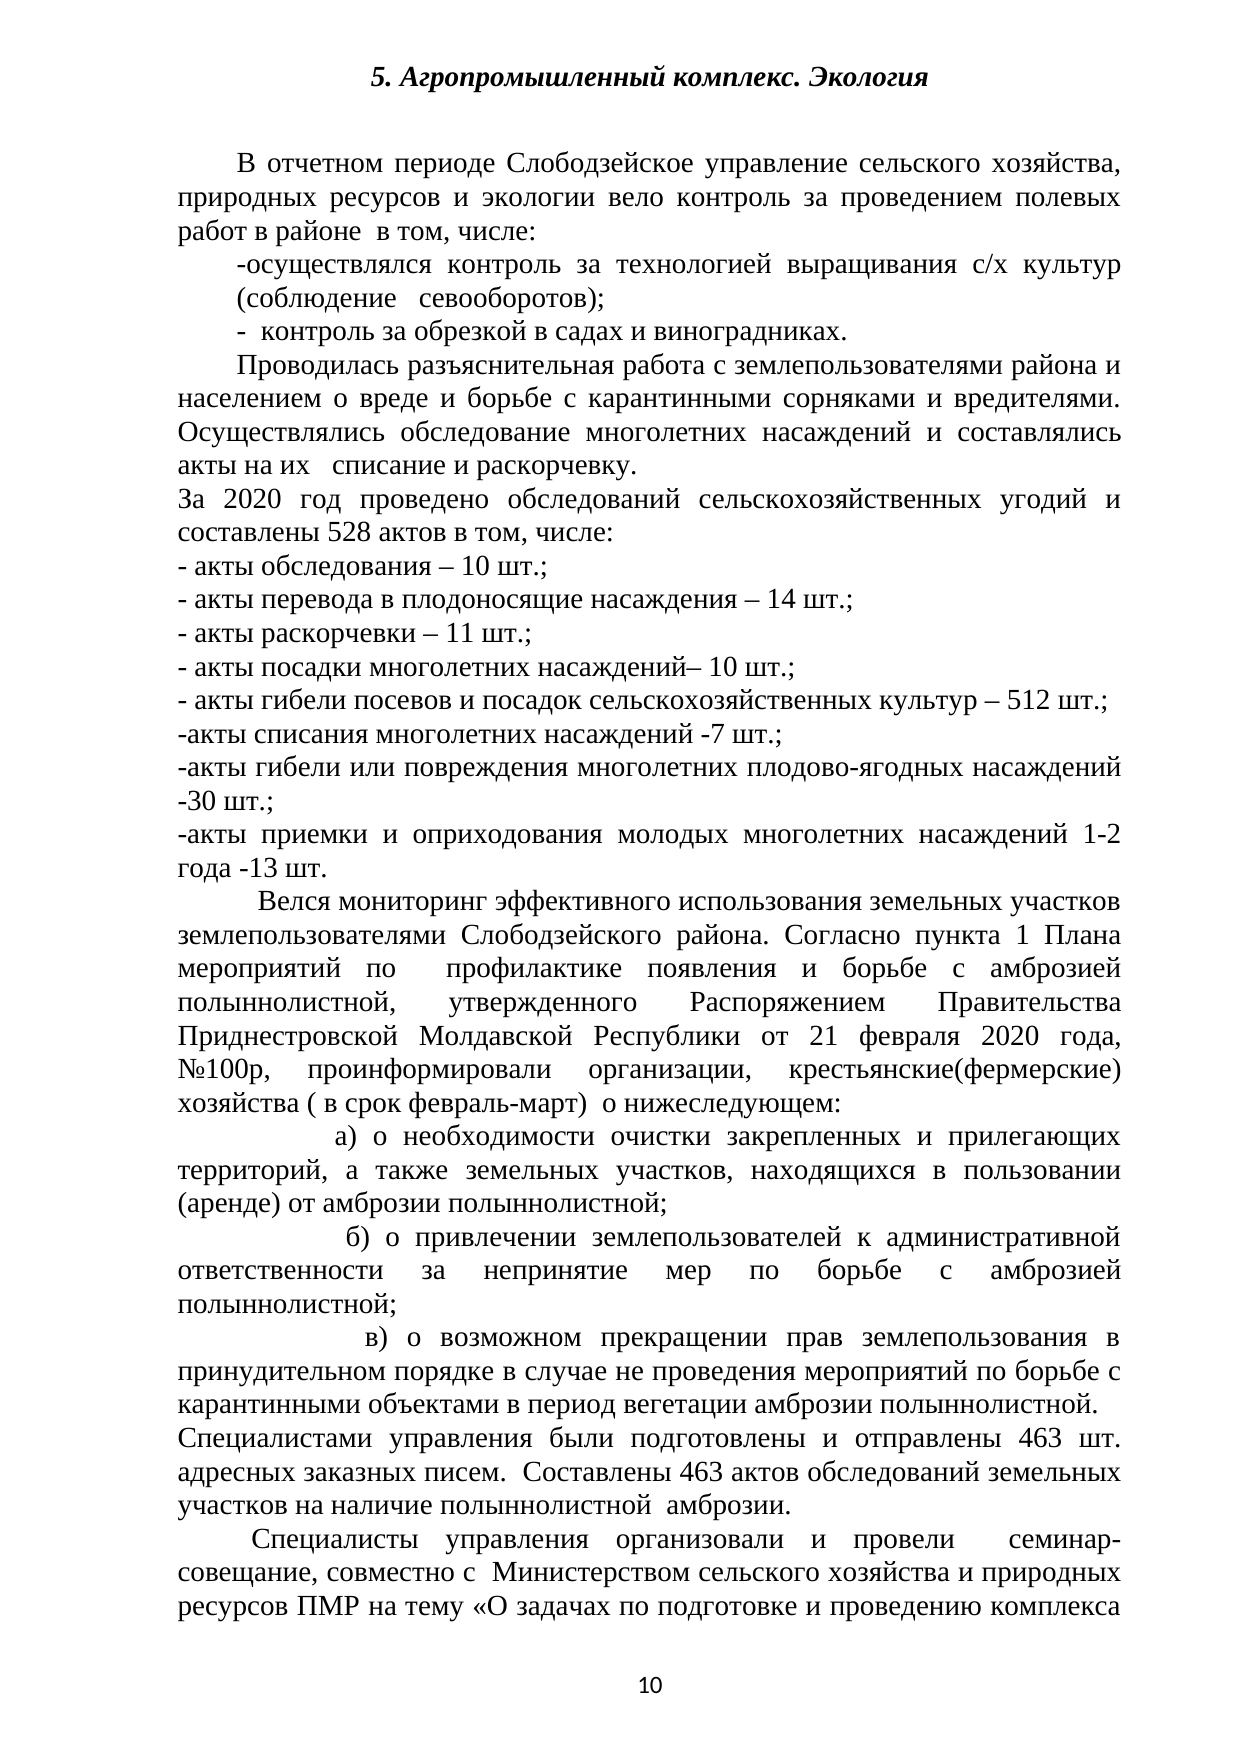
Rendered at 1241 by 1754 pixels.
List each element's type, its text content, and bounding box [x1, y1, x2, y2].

text б) о привлечении землепользователей к административной ответственности за непринятие мер по борьбе с амброзией полыннолистной; [177, 1219, 1122, 1319]
text а) о необходимости очистки закрепленных и прилегающих территорий, а также земельных участков, находящихся в пользовании (аренде) от амброзии полыннолистной; [177, 1118, 1122, 1219]
text - акты посадки многолетних насаждений– 10 шт.; [177, 649, 1122, 682]
text -акты приемки и оприходования молодых многолетних насаждений 1-2 года -13 шт. [177, 816, 1122, 883]
text -осуществлялся контроль за технологией выращивания с/х культур (соблюдение севооборотов); [236, 246, 1122, 313]
subtitle 5. Агропромышленный комплекс. Экология [177, 59, 1122, 93]
text - акты гибели посевов и посадок сельскохозяйственных культур – 512 шт.; [177, 682, 1122, 716]
text Специалистами управления были подготовлены и отправлены 463 шт. адресных заказных писем. Составлены 463 актов обследований земельных участков на наличие полыннолистной амброзии. [177, 1420, 1122, 1521]
list Проводилась разъяснительная работа с землепользователями района и населением о вреде и борьбе с карантинными сорняками и вредителями. Осуществлялись обследование многолетних насаждений и составлялись акты на их списание и раскорчевку. [177, 347, 1122, 481]
text -акты гибели или повреждения многолетних плодово-ягодных насаждений -30 шт.; [177, 749, 1122, 816]
text За 2020 год проведено обследований сельскохозяйственных угодий и составлены 528 актов в том, числе: [177, 481, 1122, 548]
text - акты обследования – 10 шт.; [177, 548, 1122, 582]
text -акты списания многолетних насаждений -7 шт.; [177, 716, 1122, 749]
text - акты перевода в плодоносящие насаждения – 14 шт.; [177, 582, 1122, 615]
text Велся мониторинг эффективного использования земельных участков землепользователями Слободзейского района. Согласно пункта 1 Плана мероприятий по профилактике появления и борьбе с амброзией полыннолистной, утвержденного Распоряжением Правительства Приднестровской Молдавской Республики от 21 февраля 2020 года, №100р, проинформировали организации, крестьянские(фермерские) хозяйства ( в срок февраль-март) о нижеследующем: [177, 883, 1122, 1118]
text - контроль за обрезкой в садах и виноградниках. [236, 313, 1122, 347]
text - акты раскорчевки – 11 шт.; [177, 615, 1122, 649]
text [177, 1521, 1122, 1621]
text В отчетном периоде Слободзейское управление сельского хозяйства, природных ресурсов и экологии вело контроль за проведением полевых работ в районе в том, числе: [177, 146, 1122, 246]
text в) о возможном прекращении прав землепользования в принудительном порядке в случае не проведения мероприятий по борьбе с карантинными объектами в период вегетации амброзии полыннолистной. [177, 1319, 1122, 1420]
